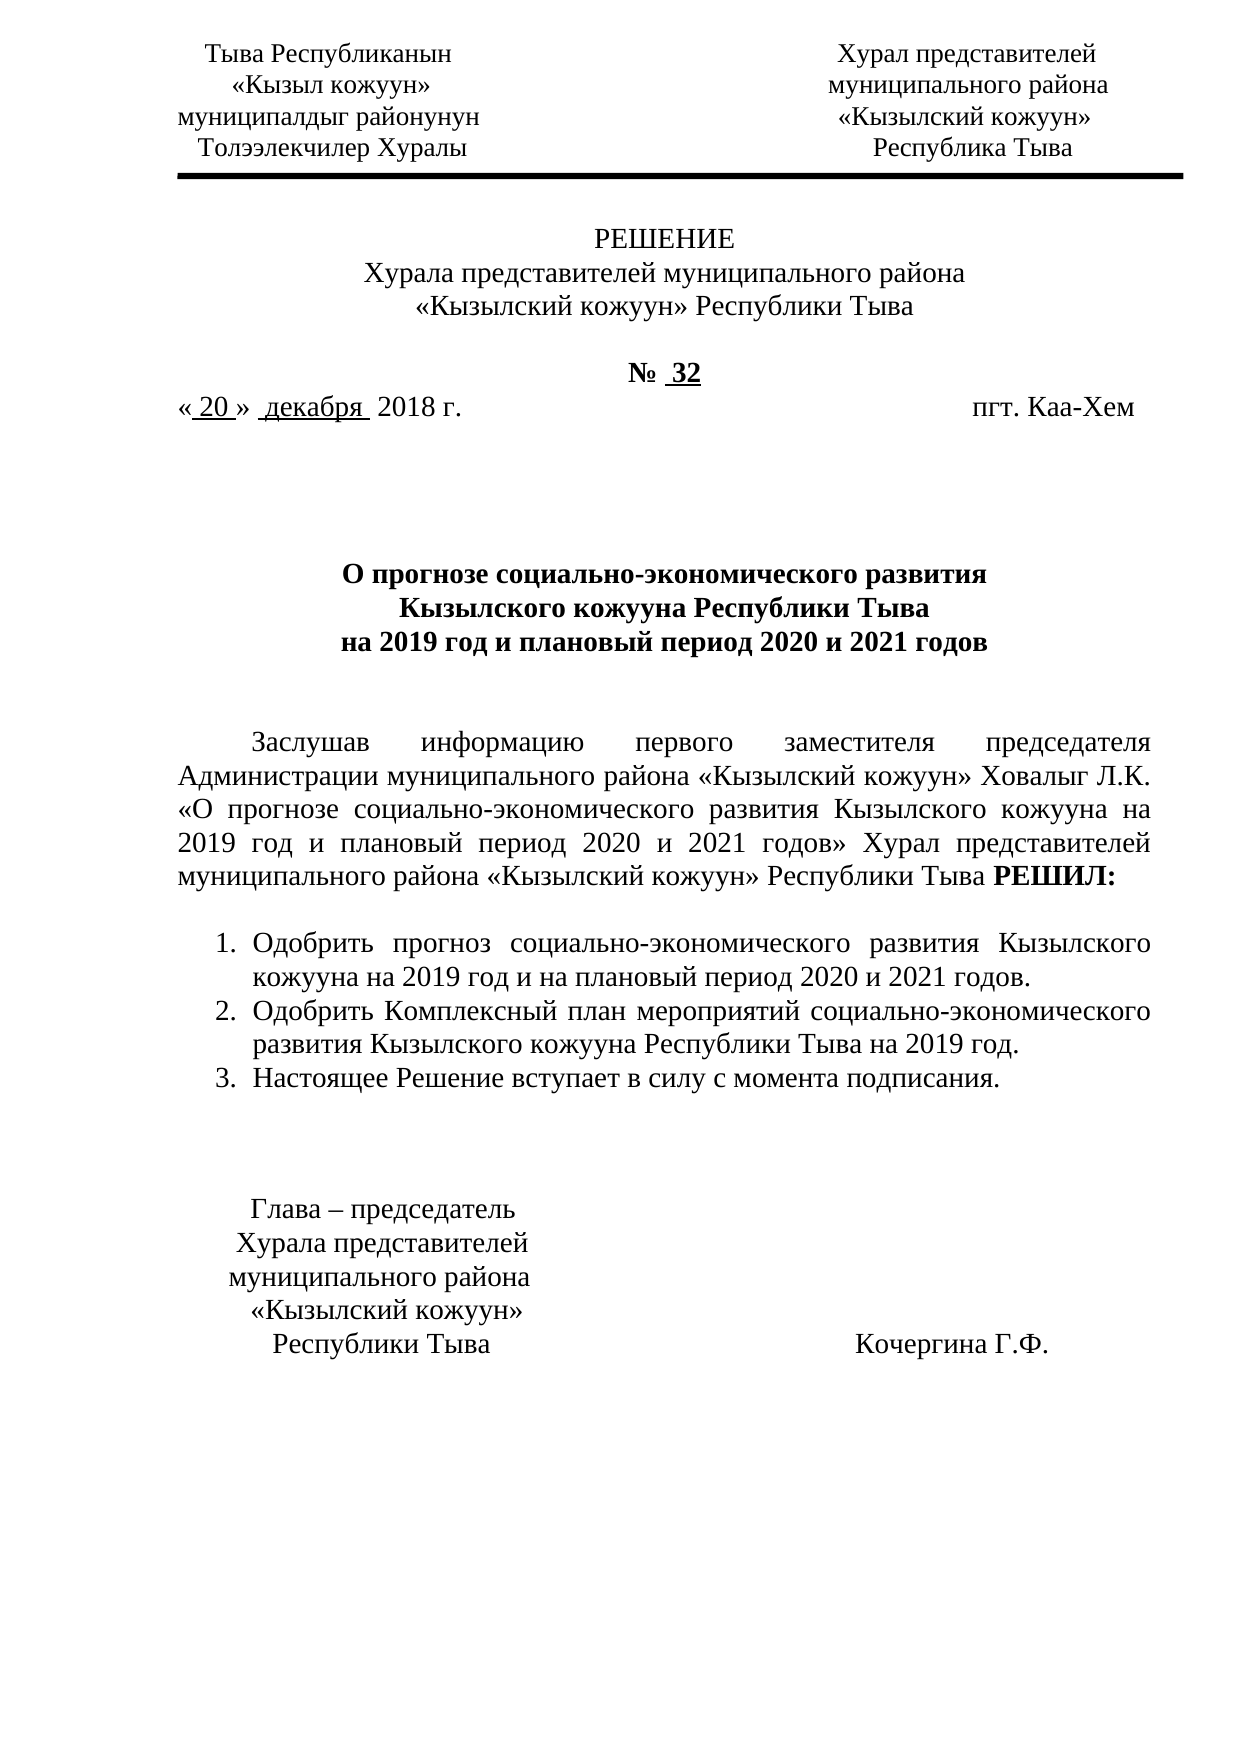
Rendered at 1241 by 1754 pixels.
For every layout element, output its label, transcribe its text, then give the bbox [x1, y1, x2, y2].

text Хурала представителей муниципального района [177, 255, 1152, 288]
list Одобрить прогноз социально-экономического развития Кызылского кожууна на 2019 год и на плановый период 2020 и 2021 годов. [215, 926, 1152, 993]
text Глава – председатель [177, 1192, 1152, 1225]
list Настоящее Решение вступает в силу с момента подписания. [215, 1060, 1152, 1093]
text Заслушав информацию первого заместителя председателя Администрации муниципального района «Кызылский кожуун» Ховалыг Л.К. «О прогнозе социально-экономического развития Кызылского кожууна на 2019 год и плановый период 2020 и 2021 годов» Хурал представителей муниципального района «Кызылский кожуун» Республики Тыва РЕШИЛ: [177, 724, 1152, 892]
text « 20 » декабря 2018 г. пгт. Каа-Хем [177, 389, 1152, 422]
text Толээлекчилер Хуралы Республика Тыва [177, 131, 1152, 162]
list Одобрить Комплексный план мероприятий социально-экономического развития Кызылского кожууна Республики Тыва на 2019 год. [215, 993, 1152, 1060]
text № 32 [177, 355, 1152, 389]
text на 2019 год и плановый период 2020 и 2021 годов [177, 624, 1152, 657]
text О прогнозе социально-экономического развития [177, 557, 1152, 590]
text РЕШЕНИЕ [177, 221, 1152, 255]
text Республики Тыва Кочергина Г.Ф. [177, 1326, 1152, 1359]
text Кызылского кожууна Республики Тыва [177, 590, 1152, 624]
text муниципального района [177, 1259, 1152, 1292]
text «Кызылский кожуун» Республики Тыва [177, 288, 1152, 322]
text муниципалдыг районунун «Кызылский кожуун» [177, 100, 1152, 131]
text Тыва Республиканын Хурал представителей [177, 37, 1152, 69]
text «Кызыл кожуун» муниципального района [177, 69, 1152, 100]
text Хурала представителей [177, 1225, 1152, 1259]
text «Кызылский кожуун» [177, 1292, 1152, 1326]
